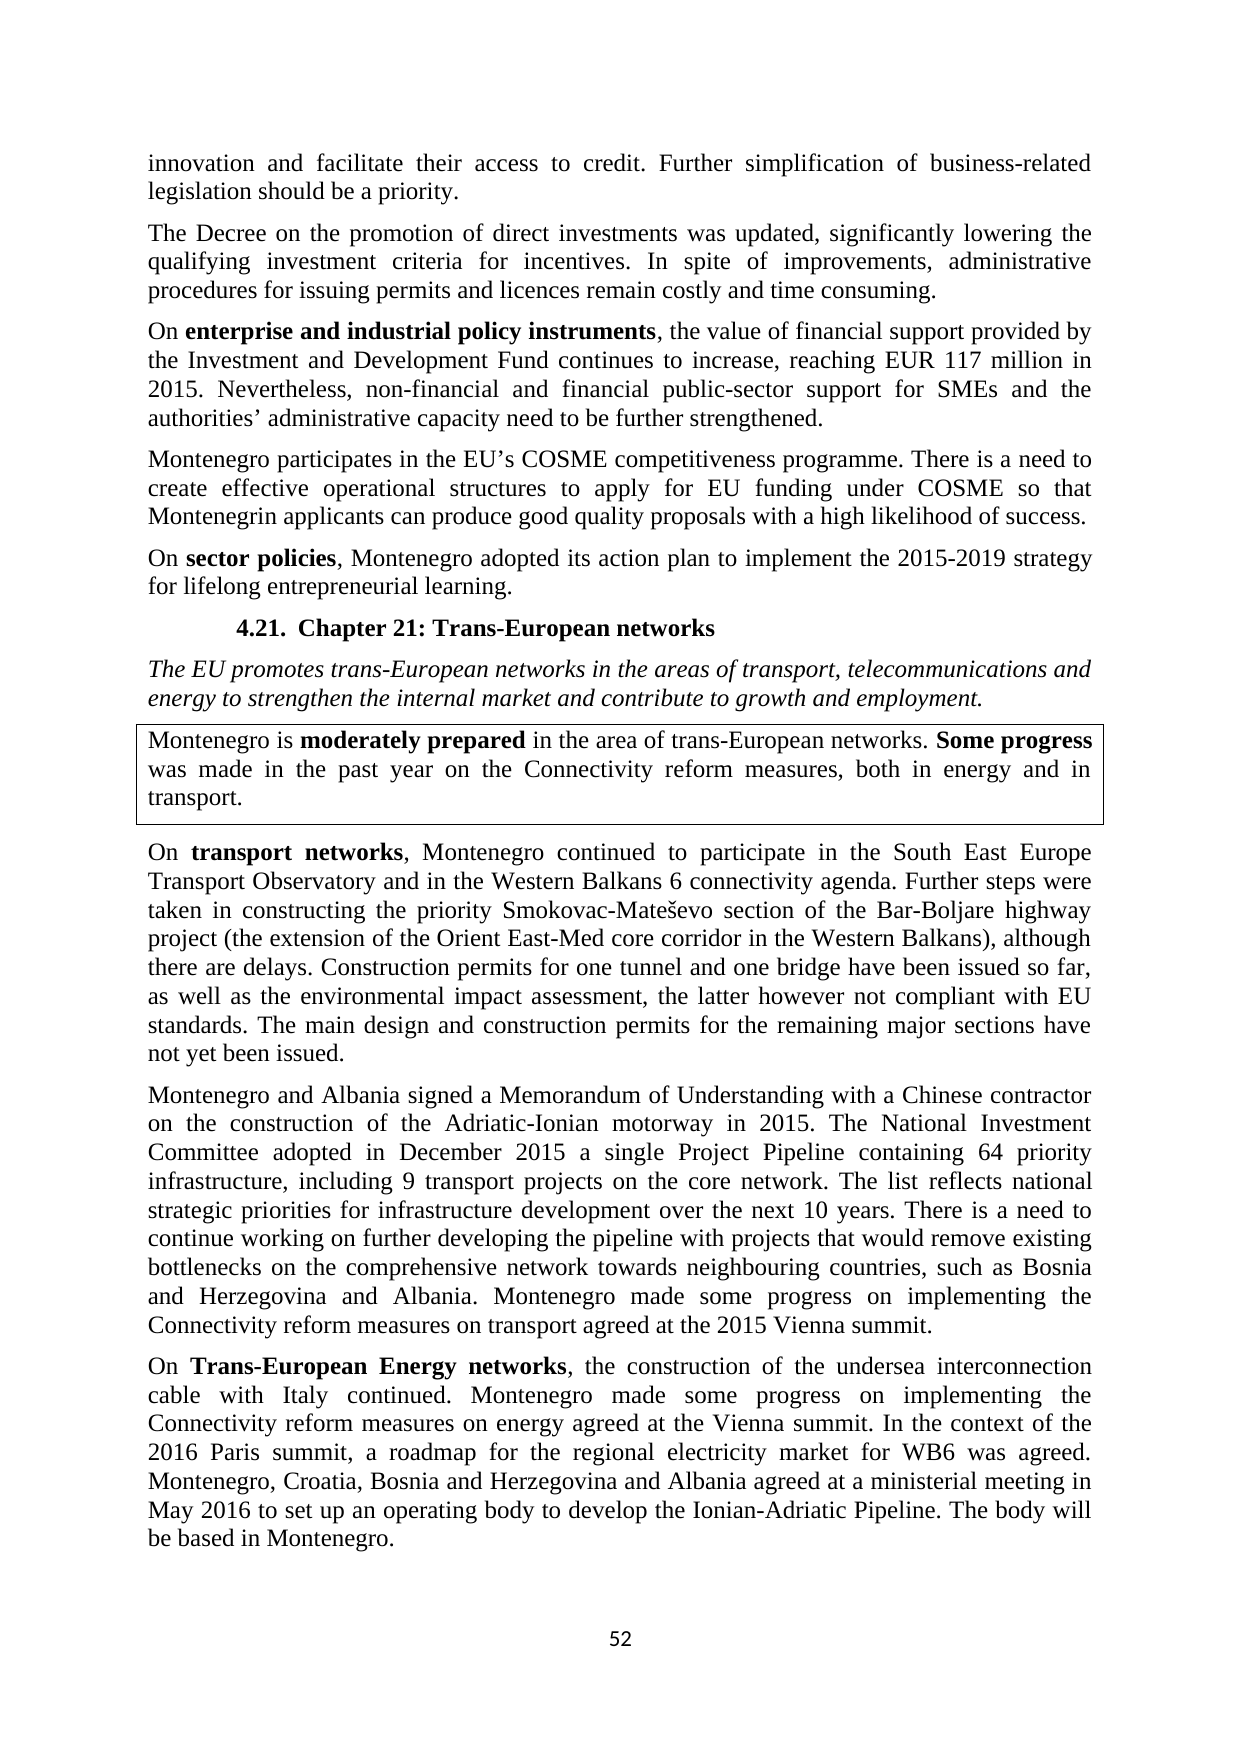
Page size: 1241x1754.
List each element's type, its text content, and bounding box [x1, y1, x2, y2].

subtitle 4.21. Chapter 21: Trans-European networks [148, 613, 1093, 641]
text On Trans-European Energy networks, the construction of the undersea interconnection cable with Italy continued. Montenegro made some progress on implementing the Connectivity reform measures on energy agreed at the Vienna summit. In the context of the 2016 Paris summit, a roadmap for the regional electricity market for WB6 was agreed. Montenegro, Croatia, Bosnia and Herzegovina and Albania agreed at a ministerial meeting in May 2016 to set up an operating body to develop the Ionian-Adriatic Pipeline. The body will be based in Montenegro. [148, 1351, 1093, 1552]
text On transport networks, Montenegro continued to participate in the South East Europe Transport Observatory and in the Western Balkans 6 connectivity agenda. Further steps were taken in constructing the priority Smokovac-Mateševo section of the Bar-Boljare highway project (the extension of the Orient East-Med core corridor in the Western Balkans), although there are delays. Construction permits for one tunnel and one bridge have been issued so far, as well as the environmental impact assessment, the latter however not compliant with EU standards. The main design and construction permits for the remaining major sections have not yet been issued. [148, 837, 1093, 1067]
text On sector policies, Montenegro adopted its action plan to implement the 2015-2019 strategy for lifelong entrepreneurial learning. [148, 543, 1093, 600]
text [148, 148, 1093, 205]
text Montenegro participates in the EU’s COSME competitiveness programme. There is a need to create effective operational structures to apply for EU funding under COSME so that Montenegrin applicants can produce good quality proposals with a high likelihood of success. [148, 444, 1093, 530]
text The Decree on the promotion of direct investments was updated, significantly lowering the qualifying investment criteria for incentives. In spite of improvements, administrative procedures for issuing permits and licences remain costly and time consuming. [148, 218, 1093, 304]
text On enterprise and industrial policy instruments, the value of financial support provided by the Investment and Development Fund continues to increase, reaching EUR 117 million in 2015. Nevertheless, non-financial and financial public-sector support for SMEs and the authorities’ administrative capacity need to be further strengthened. [148, 316, 1093, 431]
text Montenegro and Albania signed a Memorandum of Understanding with a Chinese contractor on the construction of the Adriatic-Ionian motorway in 2015. The National Investment Committee adopted in December 2015 a single Project Pipeline containing 64 priority infrastructure, including 9 transport projects on the core network. The list reflects national strategic priorities for infrastructure development over the next 10 years. There is a need to continue working on further developing the pipeline with projects that would remove existing bottlenecks on the comprehensive network towards neighbouring countries, such as Bosnia and Herzegovina and Albania. Montenegro made some progress on implementing the Connectivity reform measures on transport agreed at the 2015 Vienna summit. [148, 1080, 1093, 1338]
table_header Montenegro is moderately prepared in the area of trans-European networks. Some progress was made in the past year on the Connectivity reform measures, both in energy and in transport. [137, 725, 1103, 824]
text The EU promotes trans-European networks in the areas of transport, telecommunications and energy to strengthen the internal market and contribute to growth and employment. [148, 654, 1093, 711]
